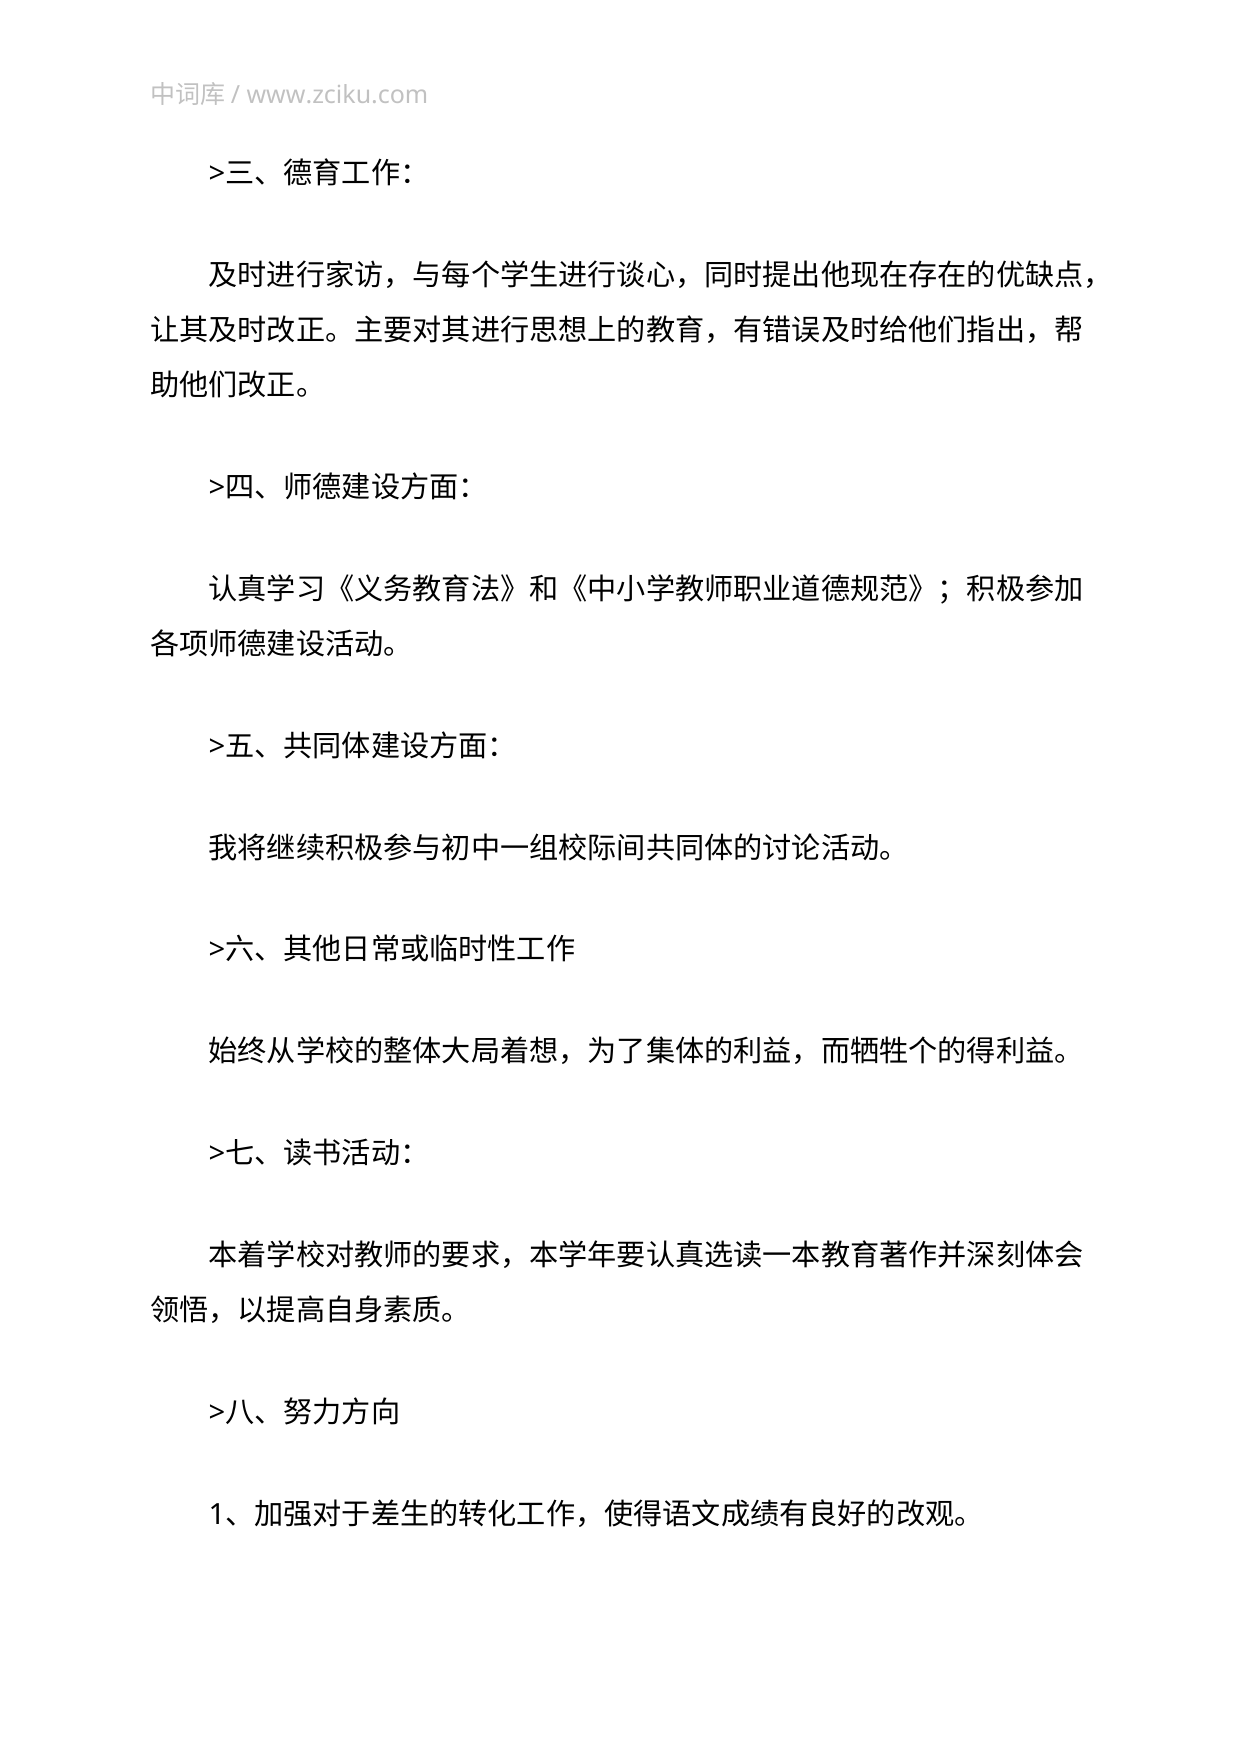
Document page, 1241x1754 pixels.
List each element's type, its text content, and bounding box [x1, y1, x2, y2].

text >七、读书活动： [150, 1130, 1090, 1172]
text >五、共同体建设方面： [150, 722, 1090, 764]
text >六、其他日常或临时性工作 [150, 926, 1090, 968]
text >八、努力方向 [150, 1388, 1090, 1431]
text 始终从学校的整体大局着想，为了集体的利益，而牺牲个的得利益。 [150, 1028, 1090, 1070]
text 及时进行家访，与每个学生进行谈心，同时提出他现在存在的优缺点，让其及时改正。主要对其进行思想上的教育，有错误及时给他们指出，帮助他们改正。 [150, 252, 1090, 404]
text 1、加强对于差生的转化工作，使得语文成绩有良好的改观。 [150, 1490, 1090, 1533]
text >四、师德建设方面： [150, 463, 1090, 506]
text 我将继续积极参与初中一组校际间共同体的讨论活动。 [150, 824, 1090, 866]
text 认真学习《义务教育法》和《中小学教师职业道德规范》；积极参加各项师德建设活动。 [150, 566, 1090, 663]
text 本着学校对教师的要求，本学年要认真选读一本教育著作并深刻体会领悟，以提高自身素质。 [150, 1232, 1090, 1329]
text >三、德育工作： [150, 150, 1090, 192]
